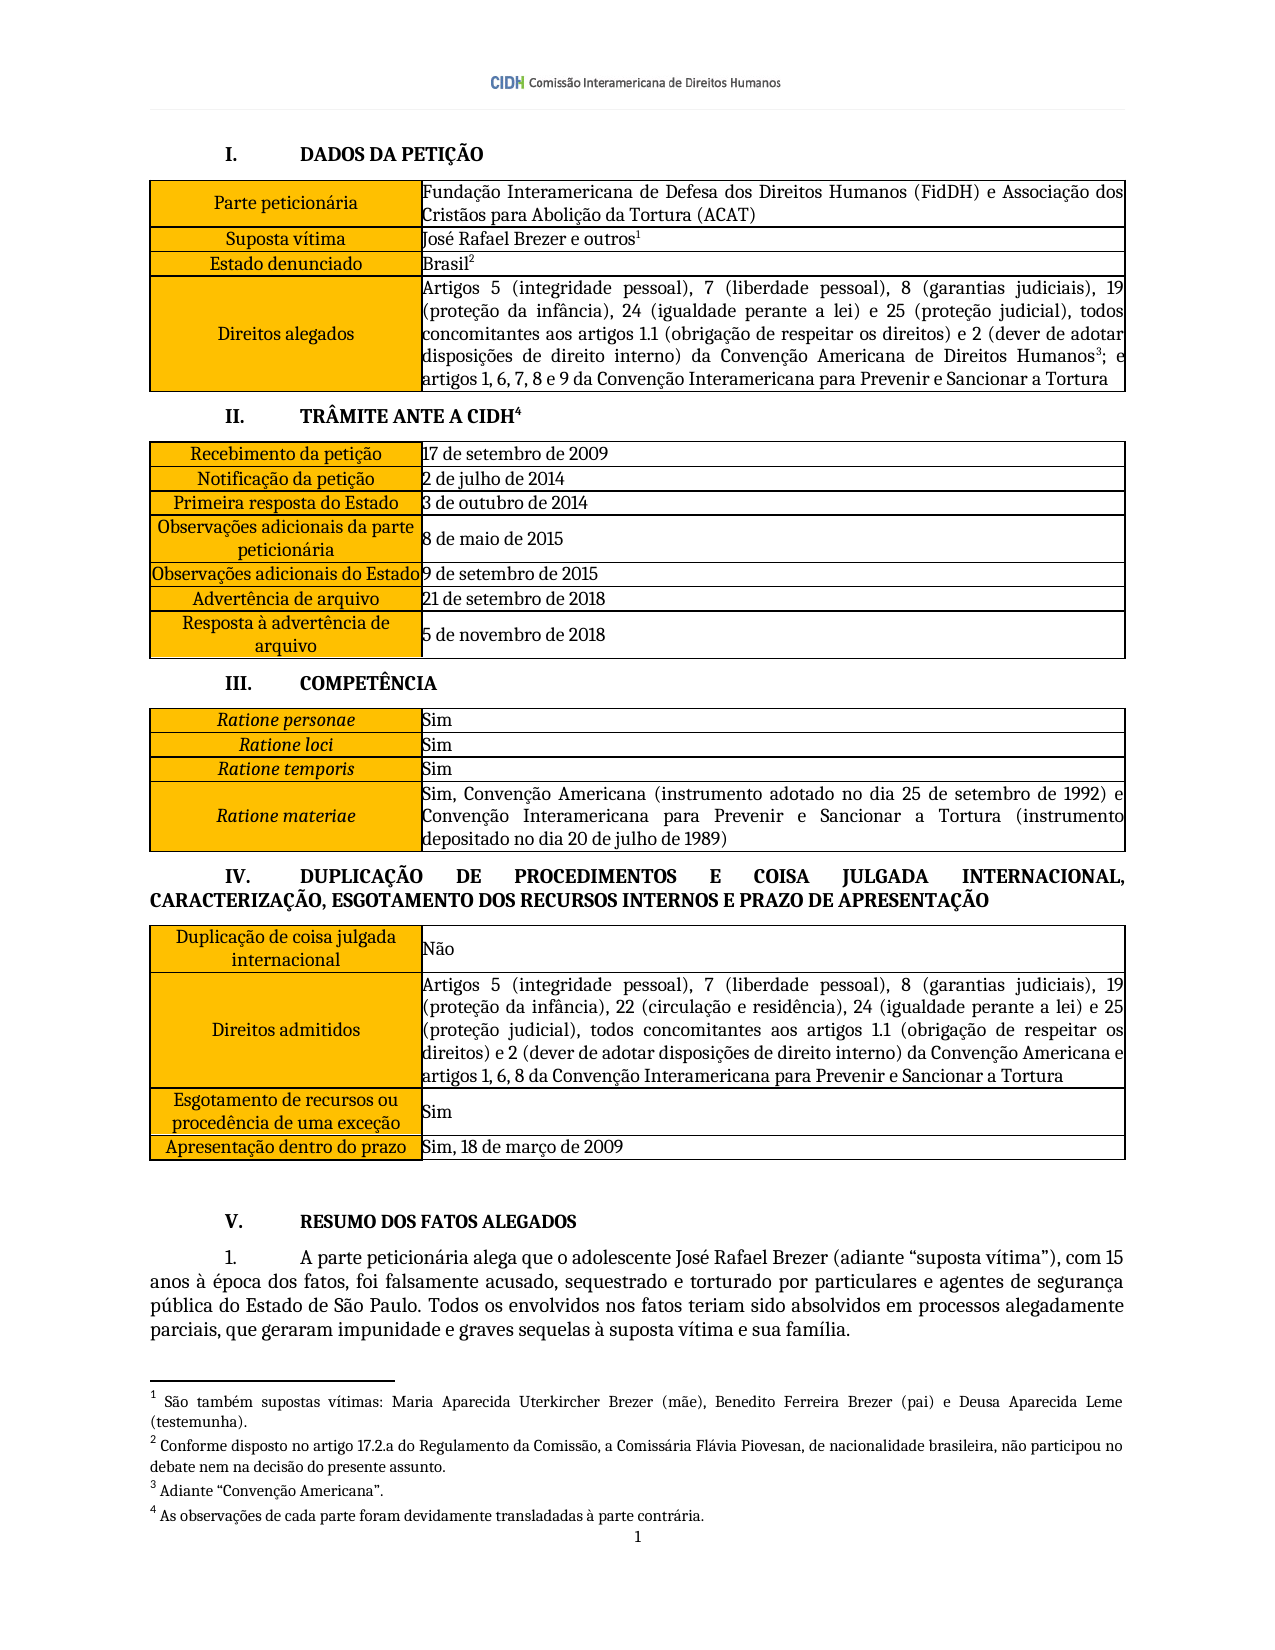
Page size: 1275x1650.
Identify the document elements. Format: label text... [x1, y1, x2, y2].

table_header Sim [423, 709, 1124, 732]
table_cell Estado denunciado [151, 252, 421, 275]
table_cell Ratione temporis [151, 758, 421, 781]
list A parte peticionária alega que o adolescente José Rafael Brezer (adiante “suposta vítima”), com 15 anos à época dos fatos, foi falsamente acusado, sequestrado e torturado por particulares e agentes de segurança pública do Estado de São Paulo. Todos os envolvidos nos fatos teriam sido absolvidos em processos alegadamente parciais, que geraram impunidade e graves sequelas à suposta vítima e sua família. [150, 1246, 1125, 1342]
table_cell Notificação da petição [151, 467, 421, 490]
table_cell 9 de setembro de 2015 [423, 563, 1124, 586]
table_cell 21 de setembro de 2018 [423, 587, 1124, 610]
table_cell 8 de maio de 2015 [423, 516, 1124, 561]
table_cell 2 de julho de 2014 [423, 467, 1124, 490]
table_header Não [423, 926, 1124, 972]
table_cell Artigos 5 (integridade pessoal), 7 (liberdade pessoal), 8 (garantias judiciais), 19 (proteção da infância), 24 (igualdade perante a lei) e 25 (proteção judicial), todos concomitantes aos artigos 1.1 (obrigação de respeitar os direitos) e 2 (dever de adotar disposições de direito interno) da Convenção Americana de Direitos Humanos; e artigos 1, 6, 7, 8 e 9 da Convenção Interamericana para Prevenir e Sancionar a Tortura [423, 277, 1124, 391]
table_cell Direitos alegados [151, 277, 421, 391]
table_cell Sim [423, 1089, 1124, 1134]
table_cell Observações adicionais do Estado [151, 563, 421, 586]
text IV. DUPLICAÇÃO DE PROCEDIMENTOS E COISA JULGADA INTERNACIONAL, CARACTERIZAÇÃO, ESGOTAMENTO DOS RECURSOS INTERNOS E PRAZO DE APRESENTAÇÃO [150, 864, 1125, 912]
table_cell Resposta à advertência de arquivo [151, 612, 421, 657]
table_cell Ratione loci [151, 733, 421, 756]
table_cell Advertência de arquivo [151, 587, 421, 610]
table_cell Primeira resposta do Estado [151, 492, 421, 514]
text II. TRÂMITE ANTE A CIDH [150, 405, 1125, 429]
table_cell Ratione materiae [151, 782, 421, 851]
table_cell Observações adicionais da parte peticionária [151, 516, 421, 561]
table_header Parte peticionária [151, 181, 421, 226]
table_cell Esgotamento de recursos ou procedência de uma exceção [151, 1089, 421, 1134]
table_cell José Rafael Brezer e outros [423, 228, 1124, 251]
table_cell Sim [423, 758, 1124, 781]
table_cell Sim, Convenção Americana (instrumento adotado no dia 25 de setembro de 1992) e Convenção Interamericana para Prevenir e Sancionar a Tortura (instrumento depositado no dia 20 de julho de 1989) [423, 782, 1124, 851]
text V. RESUMO DOS FATOS ALEGADOS [150, 1209, 1125, 1233]
table_cell Direitos admitidos [151, 973, 421, 1087]
table_header 17 de setembro de 2009 [423, 442, 1124, 466]
table_cell 5 de novembro de 2018 [423, 612, 1124, 657]
table_header Fundação Interamericana de Defesa dos Direitos Humanos (FidDH) e Associação dos Cristãos para Abolição da Tortura (ACAT) [423, 181, 1124, 226]
text I. DADOS DA PETIÇÃO [150, 143, 1125, 167]
table_cell Sim, 18 de março de 2009 [423, 1136, 1124, 1159]
picture [475, 75, 800, 92]
table_cell Sim [423, 733, 1124, 756]
table_cell 3 de outubro de 2014 [423, 492, 1124, 514]
table_cell Suposta vítima [151, 228, 421, 251]
table_header Duplicação de coisa julgada internacional [151, 926, 421, 972]
table_cell Artigos 5 (integridade pessoal), 7 (liberdade pessoal), 8 (garantias judiciais), 19 (proteção da infância), 22 (circulação e residência), 24 (igualdade perante a lei) e 25 (proteção judicial), todos concomitantes aos artigos 1.1 (obrigação de respeitar os direitos) e 2 (dever de adotar disposições de direito interno) da Convenção Americana e artigos 1, 6, 8 da Convenção Interamericana para Prevenir e Sancionar a Tortura [423, 973, 1124, 1087]
table_header Ratione personae [151, 709, 421, 732]
text III. COMPETÊNCIA [150, 671, 1125, 695]
table_header Recebimento da petição [151, 443, 421, 466]
table_cell Brasil [423, 252, 1124, 275]
table_cell Apresentação dentro do prazo [151, 1136, 421, 1159]
